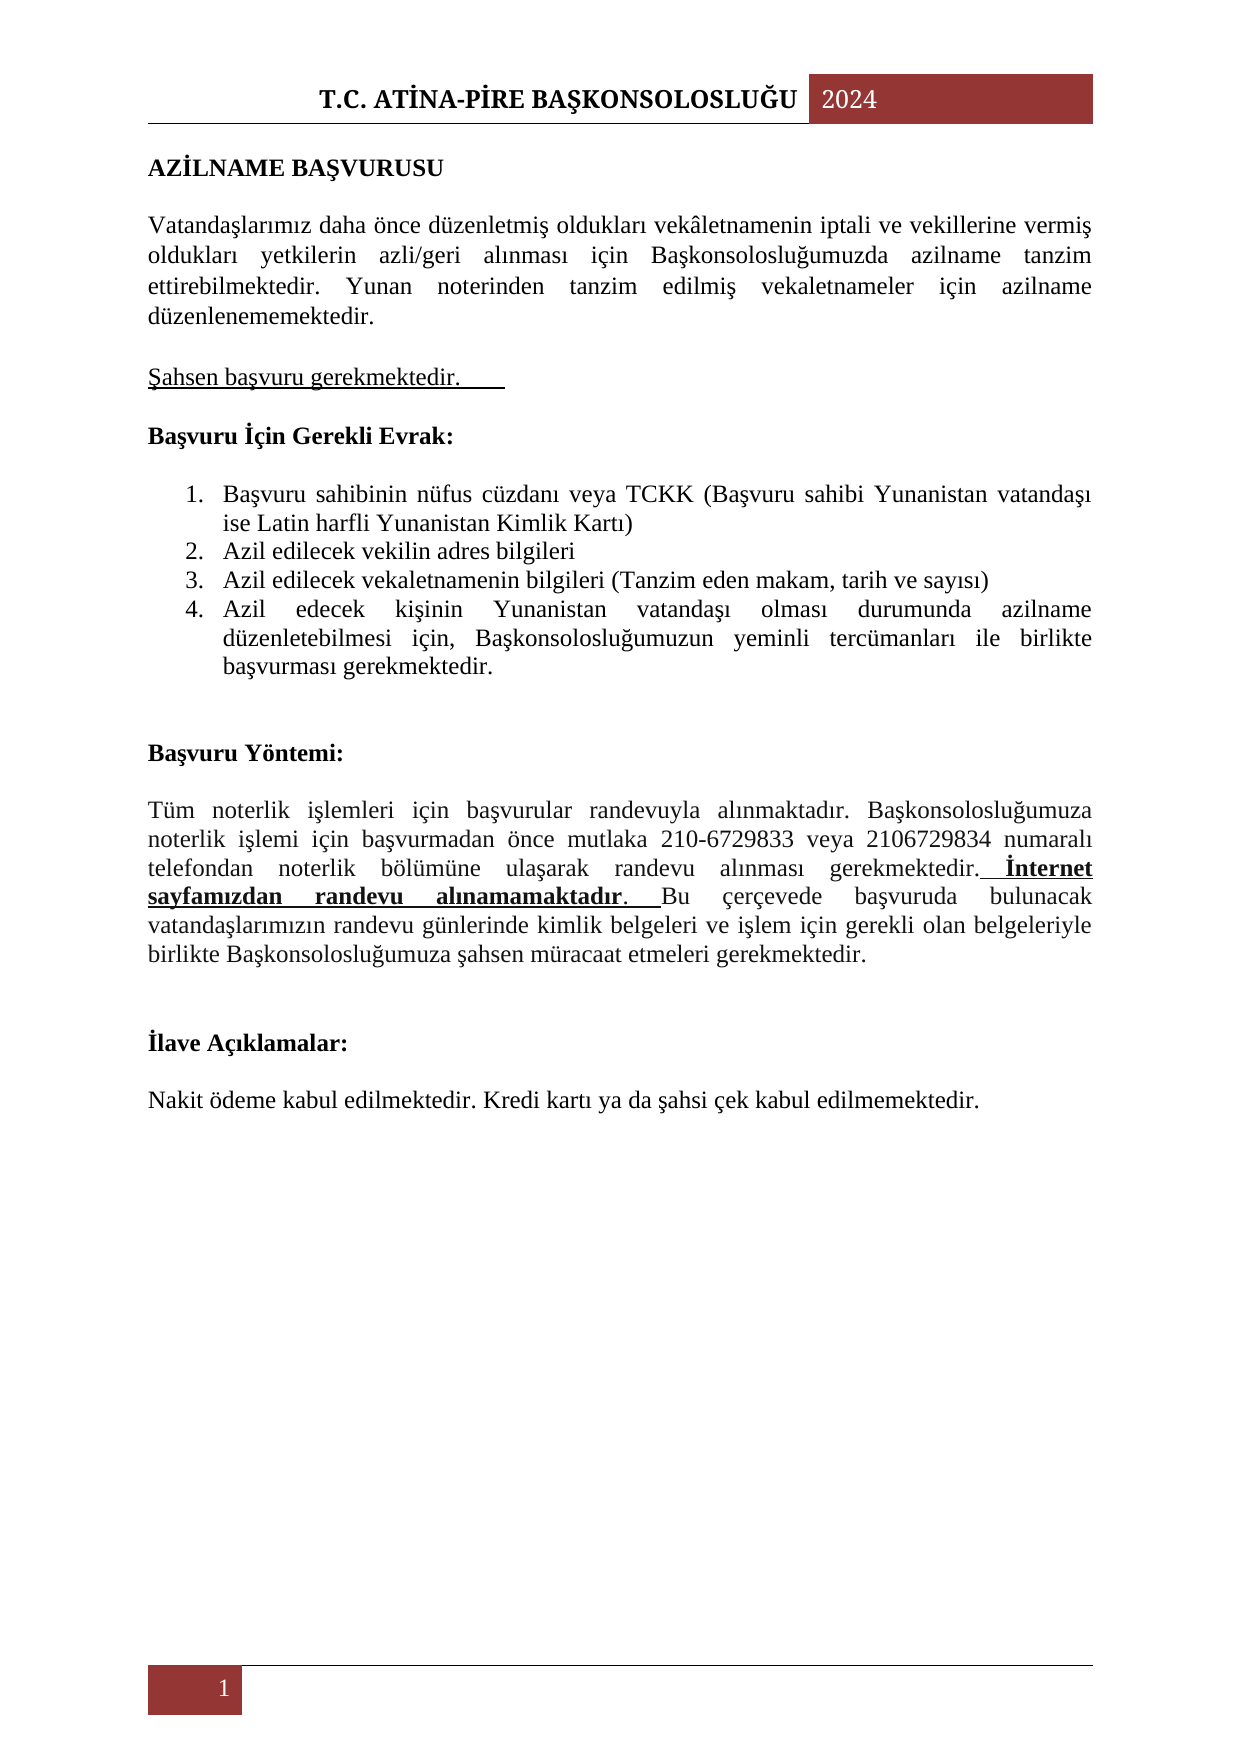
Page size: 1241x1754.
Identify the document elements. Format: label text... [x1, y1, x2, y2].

text Başvuru Yöntemi: [148, 738, 1093, 766]
list Başvuru sahibinin nüfus cüzdanı veya TCKK (Başvuru sahibi Yunanistan vatandaşı ise Latin harfli Yunanistan Kimlik Kartı) [185, 479, 1093, 536]
text Başvuru İçin Gerekli Evrak: [148, 421, 1093, 450]
text Şahsen başvuru gerekmektedir. [148, 362, 1093, 391]
text AZİLNAME BAŞVURUSU [148, 153, 1093, 181]
list Azil edecek kişinin Yunanistan vatandaşı olması durumunda azilname düzenletebilmesi için, Başkonsolosluğumuzun yeminli tercümanları ile birlikte başvurması gerekmektedir. [185, 594, 1093, 680]
text Vatandaşlarımız daha önce düzenletmiş oldukları vekâletnamenin iptali ve vekillerine vermiş oldukları yetkilerin azli/geri alınması için Başkonsolosluğumuzda azilname tanzim ettirebilmektedir. Yunan noterinden tanzim edilmiş vekaletnameler için azilname düzenlenememektedir. [148, 210, 1093, 330]
text Tüm noterlik işlemleri için başvurular randevuyla alınmaktadır. Başkonsolosluğumuza noterlik işlemi için başvurmadan önce mutlaka 210-6729833 veya 2106729834 numaralı telefondan noterlik bölümüne ulaşarak randevu alınması gerekmektedir. İnternet sayfamızdan randevu alınamamaktadır. Bu çerçevede başvuruda bulunacak vatandaşlarımızın randevu günlerinde kimlik belgeleri ve işlem için gerekli olan belgeleriyle birlikte Başkonsolosluğumuza şahsen müracaat etmeleri gerekmektedir. [148, 795, 1093, 968]
list Azil edilecek vekaletnamenin bilgileri (Tanzim eden makam, tarih ve sayısı) [185, 565, 1093, 594]
list Azil edilecek vekilin adres bilgileri [185, 536, 1093, 565]
text İlave Açıklamalar: [148, 1028, 1093, 1056]
text Nakit ödeme kabul edilmektedir. Kredi kartı ya da şahsi çek kabul edilmemektedir. [148, 1085, 1093, 1114]
